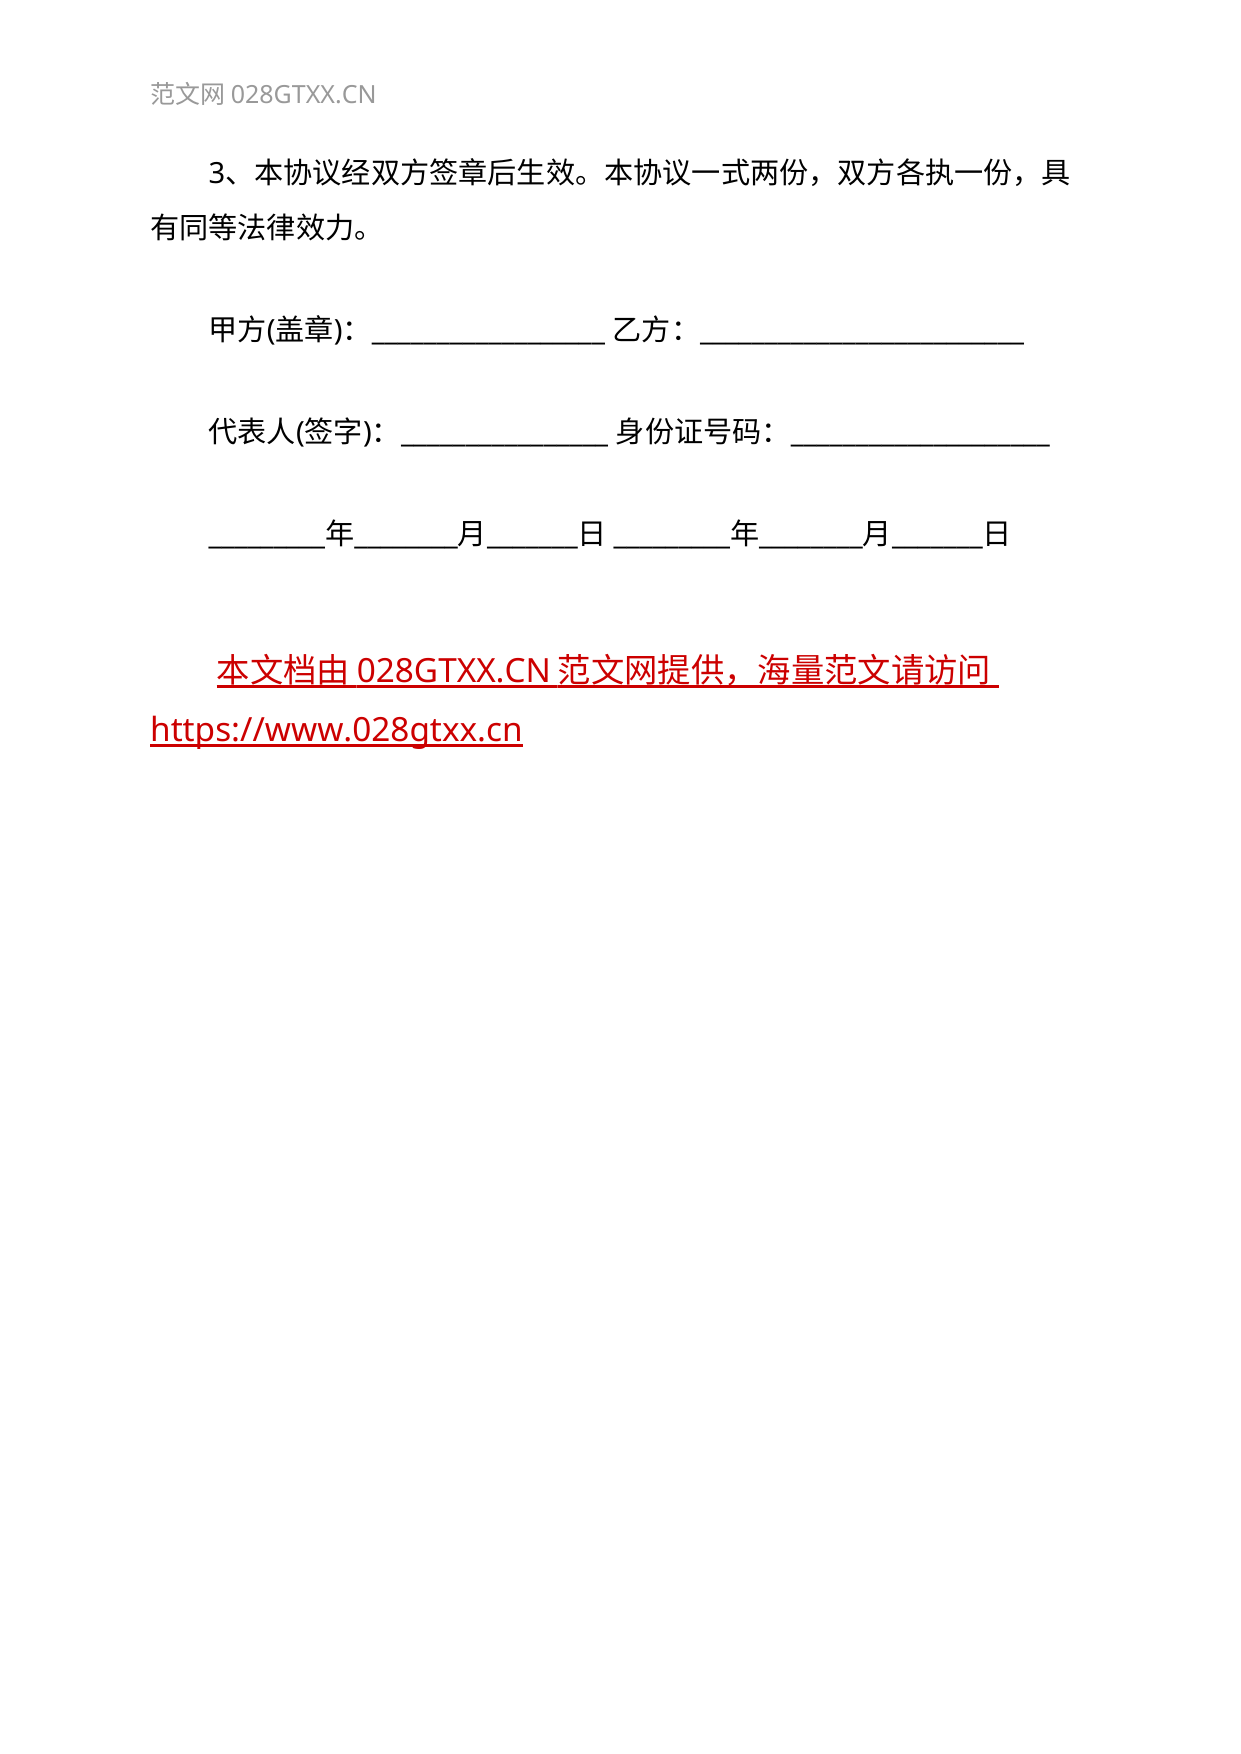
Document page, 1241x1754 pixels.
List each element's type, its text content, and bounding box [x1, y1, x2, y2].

text 甲方(盖章)：__________________ 乙方：_________________________ [150, 307, 1090, 349]
text 3、本协议经双方签章后生效。本协议一式两份，双方各执一份，具有同等法律效力。 [150, 150, 1090, 247]
text 代表人(签字)：________________ 身份证号码：____________________ [150, 409, 1090, 451]
text _________年________月_______日 _________年________月_______日 [150, 511, 1090, 553]
text 本文档由028GTXX.CN范文网提供，海量范文请访问 https://www.028gtxx.cn [150, 644, 1090, 751]
